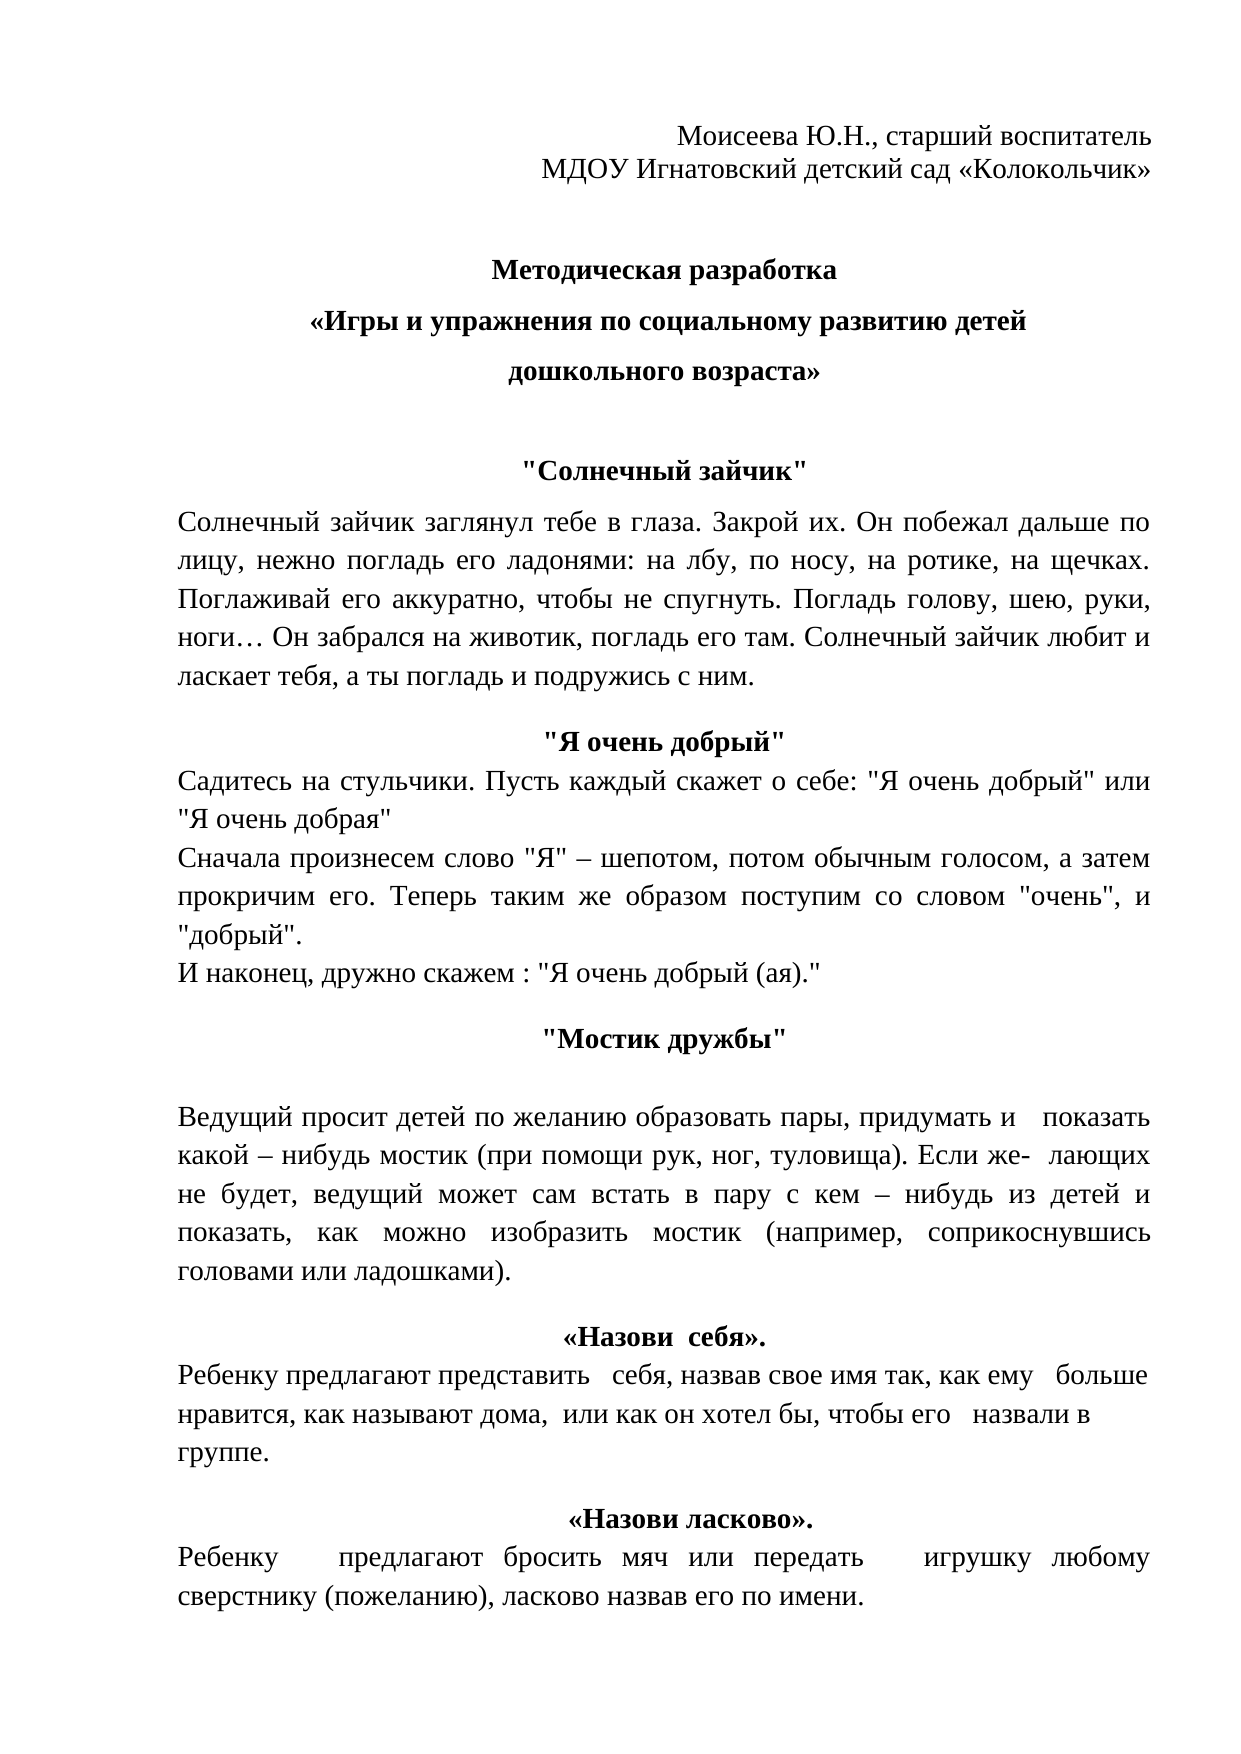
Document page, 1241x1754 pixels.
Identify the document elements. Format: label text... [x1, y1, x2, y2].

text «Игры и упражнения по социальному развитию детей [177, 303, 1152, 336]
text «Назови ласково». [177, 1501, 1152, 1534]
text "Мостик дружбы" [177, 1022, 1152, 1055]
text Ведущий просит детей по желанию образовать пары, придумать и показать какой – нибудь мостик (при помощи рук, ног, туловища). Если же- лающих не будет, ведущий может сам встать в пару с кем – нибудь из детей и показать, как можно изобразить мостик (например, соприкоснувшись головами или ладошками). [177, 1099, 1152, 1286]
text "Солнечный зайчик" [177, 453, 1152, 487]
text Ребенку предлагают представить себя, назвав свое имя так, как ему больше нравится, как называют дома, или как он хотел бы, чтобы его назвали в группе. [177, 1357, 1152, 1468]
text "Я очень добрый" [177, 724, 1152, 758]
text И наконец, дружно скажем : "Я очень добрый (ая)." [177, 955, 1152, 989]
text Садитесь на стульчики. Пусть каждый скажет о себе: "Я очень добрый" или "Я очень добрая" [177, 763, 1152, 835]
text дошкольного возраста» [177, 353, 1152, 386]
text Солнечный зайчик заглянул тебе в глаза. Закрой их. Он побежал дальше по лицу, нежно погладь его ладонями: на лбу, по носу, на ротике, на щечках. Поглаживай его аккуратно, чтобы не спугнуть. Погладь голову, шею, руки, ноги… Он забрался на животик, погладь его там. Солнечный зайчик любит и ласкает тебя, а ты погладь и подружись с ним. [177, 504, 1152, 692]
text «Назови себя». [177, 1319, 1152, 1352]
text Моисеева Ю.Н., старший воспитатель [177, 118, 1152, 152]
text Сначала произнесем слово "Я" – шепотом, потом обычным голосом, а затем прокричим его. Теперь таким же образом поступим со словом "очень", и "добрый". [177, 840, 1152, 950]
text Методическая разработка [177, 252, 1152, 286]
text Ребенку предлагают бросить мяч или передать игрушку любому сверстнику (пожеланию), ласково назвав его по имени. [177, 1539, 1152, 1611]
text МДОУ Игнатовский детский сад «Колокольчик» [177, 152, 1152, 185]
